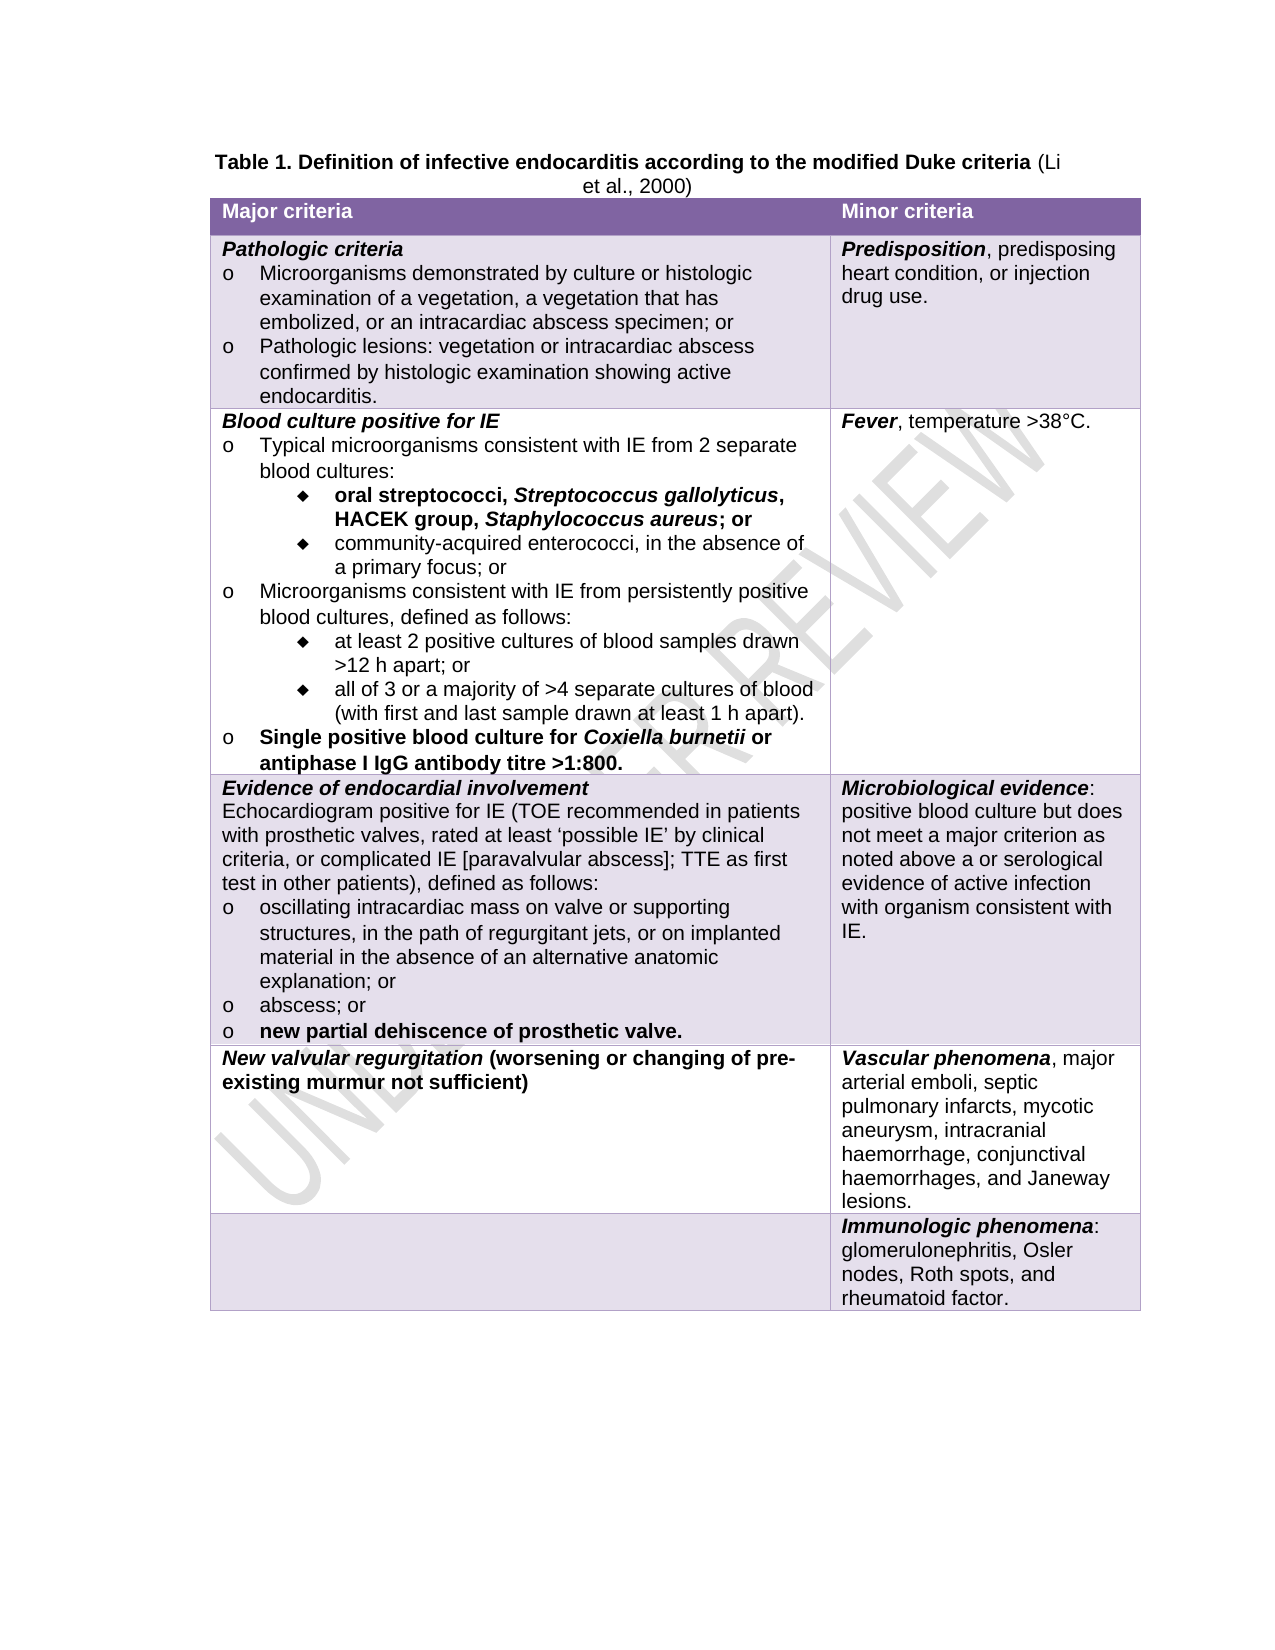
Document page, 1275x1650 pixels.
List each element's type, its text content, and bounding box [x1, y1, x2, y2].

table_cell Pathologic criteria Microorganisms demonstrated by culture or histologic examination of a vegetation, a vegetation that has embolized, or an intracardiac abscess specimen; or Pathologic lesions: vegetation or intracardiac abscess confirmed by histologic examination showing active endocarditis. [211, 236, 830, 408]
table_cell Evidence of endocardial involvement Echocardiogram positive for IE (TOE recommended in patients with prosthetic valves, rated at least ‘possible IE’ by clinical criteria, or complicated IE [paravalvular abscess]; TTE as first test in other patients), defined as follows: oscillating intracardiac mass on valve or supporting structures, in the path of regurgitant jets, or on implanted material in the absence of an alternative anatomic explanation; or abscess; or new partial dehiscence of prosthetic valve. [211, 775, 830, 1044]
text Table 1. Definition of infective endocarditis according to the modified Duke criteria [210, 150, 1065, 198]
table_cell Predisposition, predisposing heart condition, or injection drug use. [831, 236, 1140, 408]
table_cell Vascular phenomena, major arterial emboli, septic pulmonary infarcts, mycotic aneurysm, intracranial haemorrhage, conjunctival haemorrhages, and Janeway lesions. [831, 1046, 1140, 1213]
table_cell Immunologic phenomena: glomerulonephritis, Osler nodes, Roth spots, and rheumatoid factor. [831, 1214, 1140, 1310]
table_cell Microbiological evidence: positive blood culture but does not meet a major criterion as noted above a or serological evidence of active infection with organism consistent with IE. [831, 775, 1140, 1044]
table_cell New valvular regurgitation (worsening or changing of pre-existing murmur not sufficient) [211, 1046, 830, 1213]
table_header Major criteria [211, 199, 830, 235]
table_cell Fever, temperature >38°C. [831, 409, 1140, 774]
table_cell [211, 1214, 830, 1310]
table_header Minor criteria [831, 199, 1140, 235]
table_cell Blood culture positive for IE Typical microorganisms consistent with IE from 2 separate blood cultures: oral streptococci, Streptococcus gallolyticus, HACEK group, Staphylococcus aureus; or community-acquired enterococci, in the absence of a primary focus; or Microorganisms consistent with IE from persistently positive blood cultures, defined as follows: at least 2 positive cultures of blood samples drawn >12 h apart; or all of 3 or a majority of >4 separate cultures of blood (with first and last sample drawn at least 1 h apart). Single positive blood culture for Coxiella burnetii or antiphase I IgG antibody titre >1:800. [211, 409, 830, 774]
